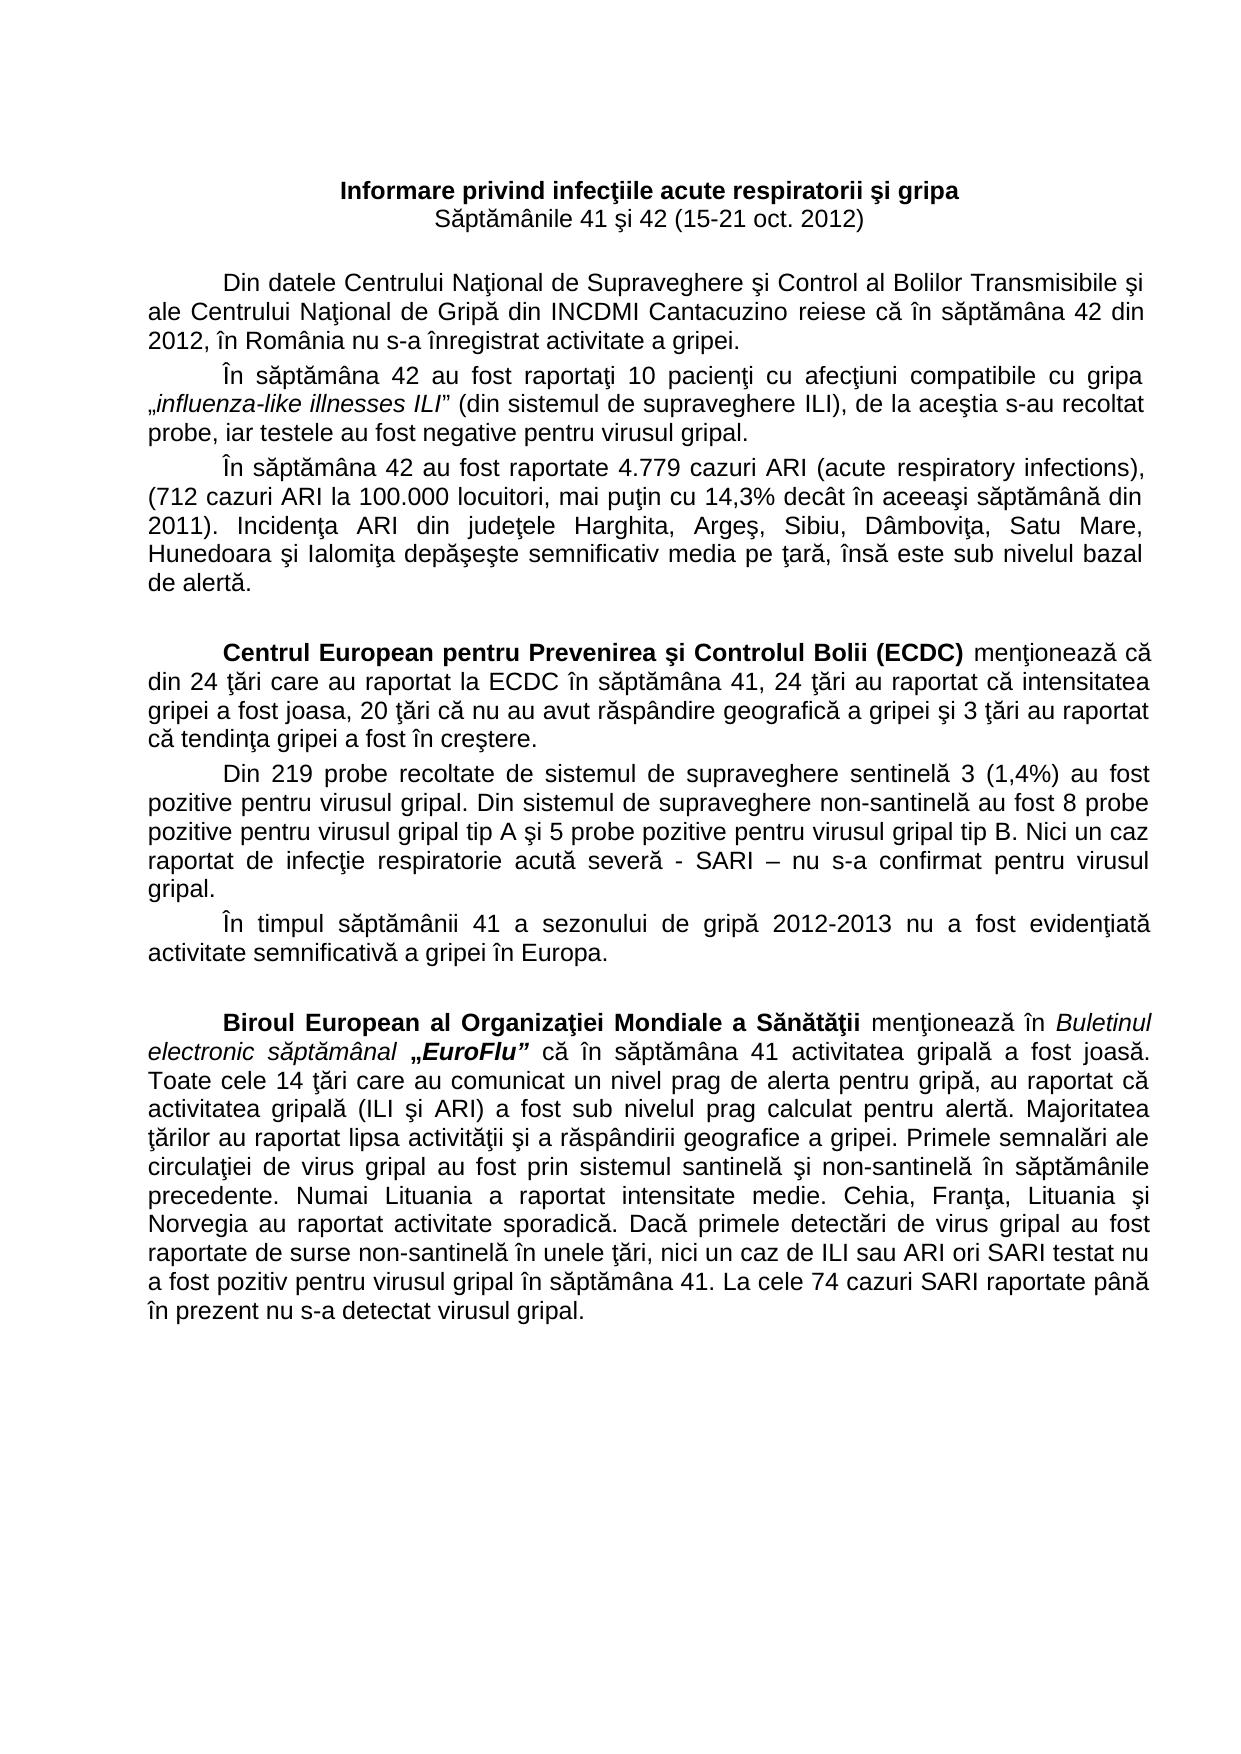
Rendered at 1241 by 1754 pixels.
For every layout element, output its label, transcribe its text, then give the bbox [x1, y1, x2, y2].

text În săptămâna 42 au fost raportaţi 10 pacienţi cu afecţiuni compatibile cu gripa „influenza-like illnesses ILI” (din sistemul de supraveghere ILI), de la aceştia s-au recoltat probe, iar testele au fost negative pentru virusul gripal. [148, 361, 1145, 447]
text Centrul European pentru Prevenirea şi Controlul Bolii (ECDC) menţionează că din 24 ţări care au raportat la ECDC în săptămâna 41, 24 ţări au raportat că intensitatea gripei a fost joasa, 20 ţări că nu au avut răspândire geografică a gripei şi 3 ţări au raportat că tendinţa gripei a fost în creştere. [148, 638, 1152, 753]
text În săptămâna 42 au fost raportate 4.779 cazuri ARI (acute respiratory infections), (712 cazuri ARI la 100.000 locuitori, mai puţin cu 14,3% decât în aceeaşi săptămână din 2011). Incidenţa ARI din judeţele Harghita, Argeş, Sibiu, Dâmboviţa, Satu Mare, Hunedoara şi Ialomiţa depăşeşte semnificativ media pe ţară, însă este sub nivelul bazal de alertă. [148, 453, 1145, 597]
text Săptămânile 41 şi 42 (15-21 oct. 2012) [148, 204, 1152, 233]
text Din 219 probe recoltate de sistemul de supraveghere sentinelă 3 (1,4%) au fost pozitive pentru virusul gripal. Din sistemul de supraveghere non-santinelă au fost 8 probe pozitive pentru virusul gripal tip A şi 5 probe pozitive pentru virusul gripal tip B. Nici un caz raportat de infecţie respiratorie acută severă - SARI – nu s-a confirmat pentru virusul gripal. [148, 759, 1152, 903]
text În timpul săptămânii 41 a sezonului de gripă 2012-2013 nu a fost evidenţiată activitate semnificativă a gripei în Europa. [148, 909, 1152, 967]
text Biroul European al Organizaţiei Mondiale a Sănătăţii menţionează în Buletinul electronic săptămânal „EuroFlu” că în săptămâna 41 activitatea gripală a fost joasă. Toate cele 14 ţări care au comunicat un nivel prag de alerta pentru gripă, au raportat că activitatea gripală (ILI şi ARI) a fost sub nivelul prag calculat pentru alertă. Majoritatea ţărilor au raportat lipsa activităţii şi a răspândirii geografice a gripei. Primele semnalări ale circulaţiei de virus gripal au fost prin sistemul santinelă şi non-santinelă în săptămânile precedente. Numai Lituania a raportat intensitate medie. Cehia, Franţa, Lituania şi Norvegia au raportat activitate sporadică. Dacă primele detectări de virus gripal au fost raportate de surse non-santinelă în unele ţări, nici un caz de ILI sau ARI ori SARI testat nu a fost pozitiv pentru virusul gripal în săptămâna 41. La cele 74 cazuri SARI raportate până în prezent nu s-a detectat virusul gripal. [148, 1008, 1152, 1324]
text Informare privind infecţiile acute respiratorii şi gripa [148, 176, 1152, 204]
text Din datele Centrului Naţional de Supraveghere şi Control al Bolilor Transmisibile şi ale Centrului Naţional de Gripă din INCDMI Cantacuzino reiese că în săptămâna 42 din 2012, în România nu s-a înregistrat activitate a gripei. [148, 268, 1145, 354]
